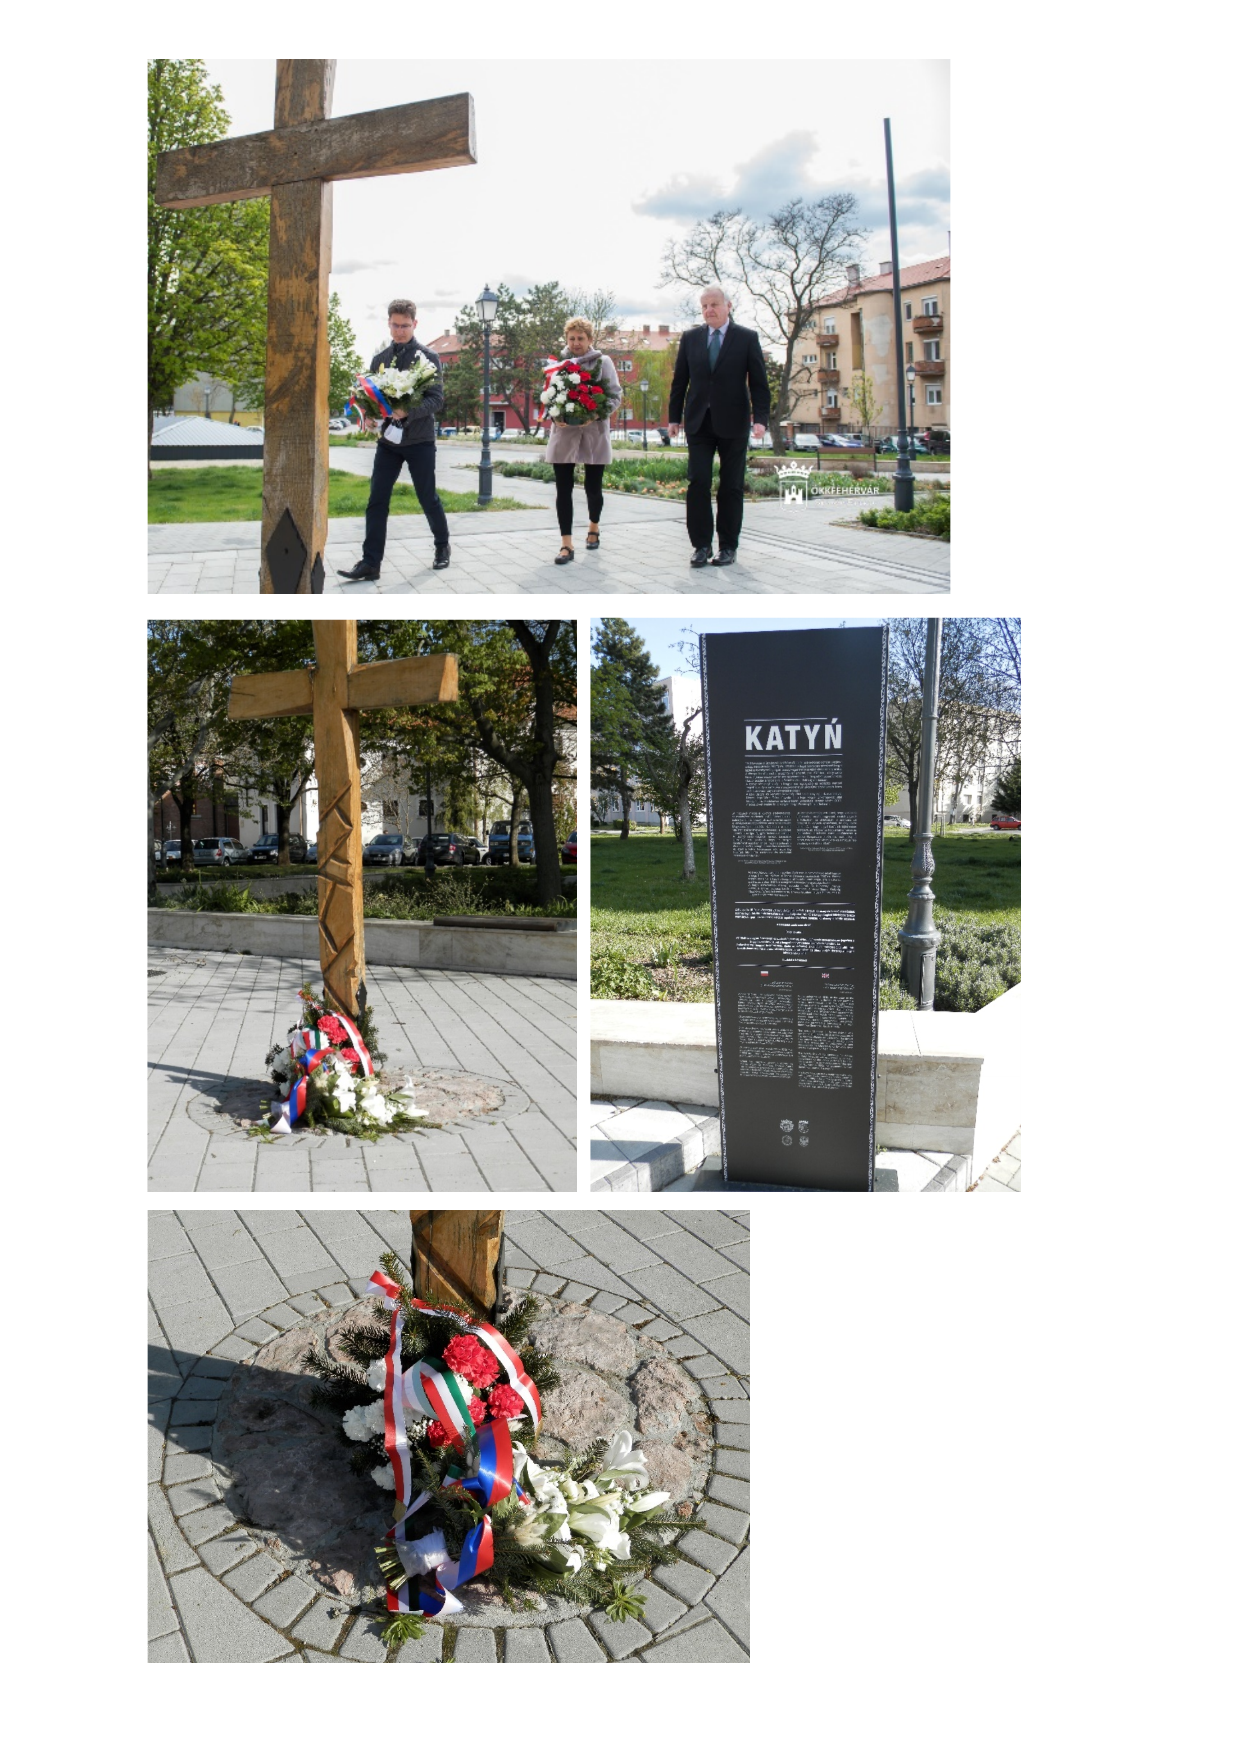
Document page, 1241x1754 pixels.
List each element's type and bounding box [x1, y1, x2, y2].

picture [148, 620, 577, 1191]
picture [591, 618, 1021, 1191]
picture [147, 59, 951, 594]
picture [147, 1210, 750, 1663]
